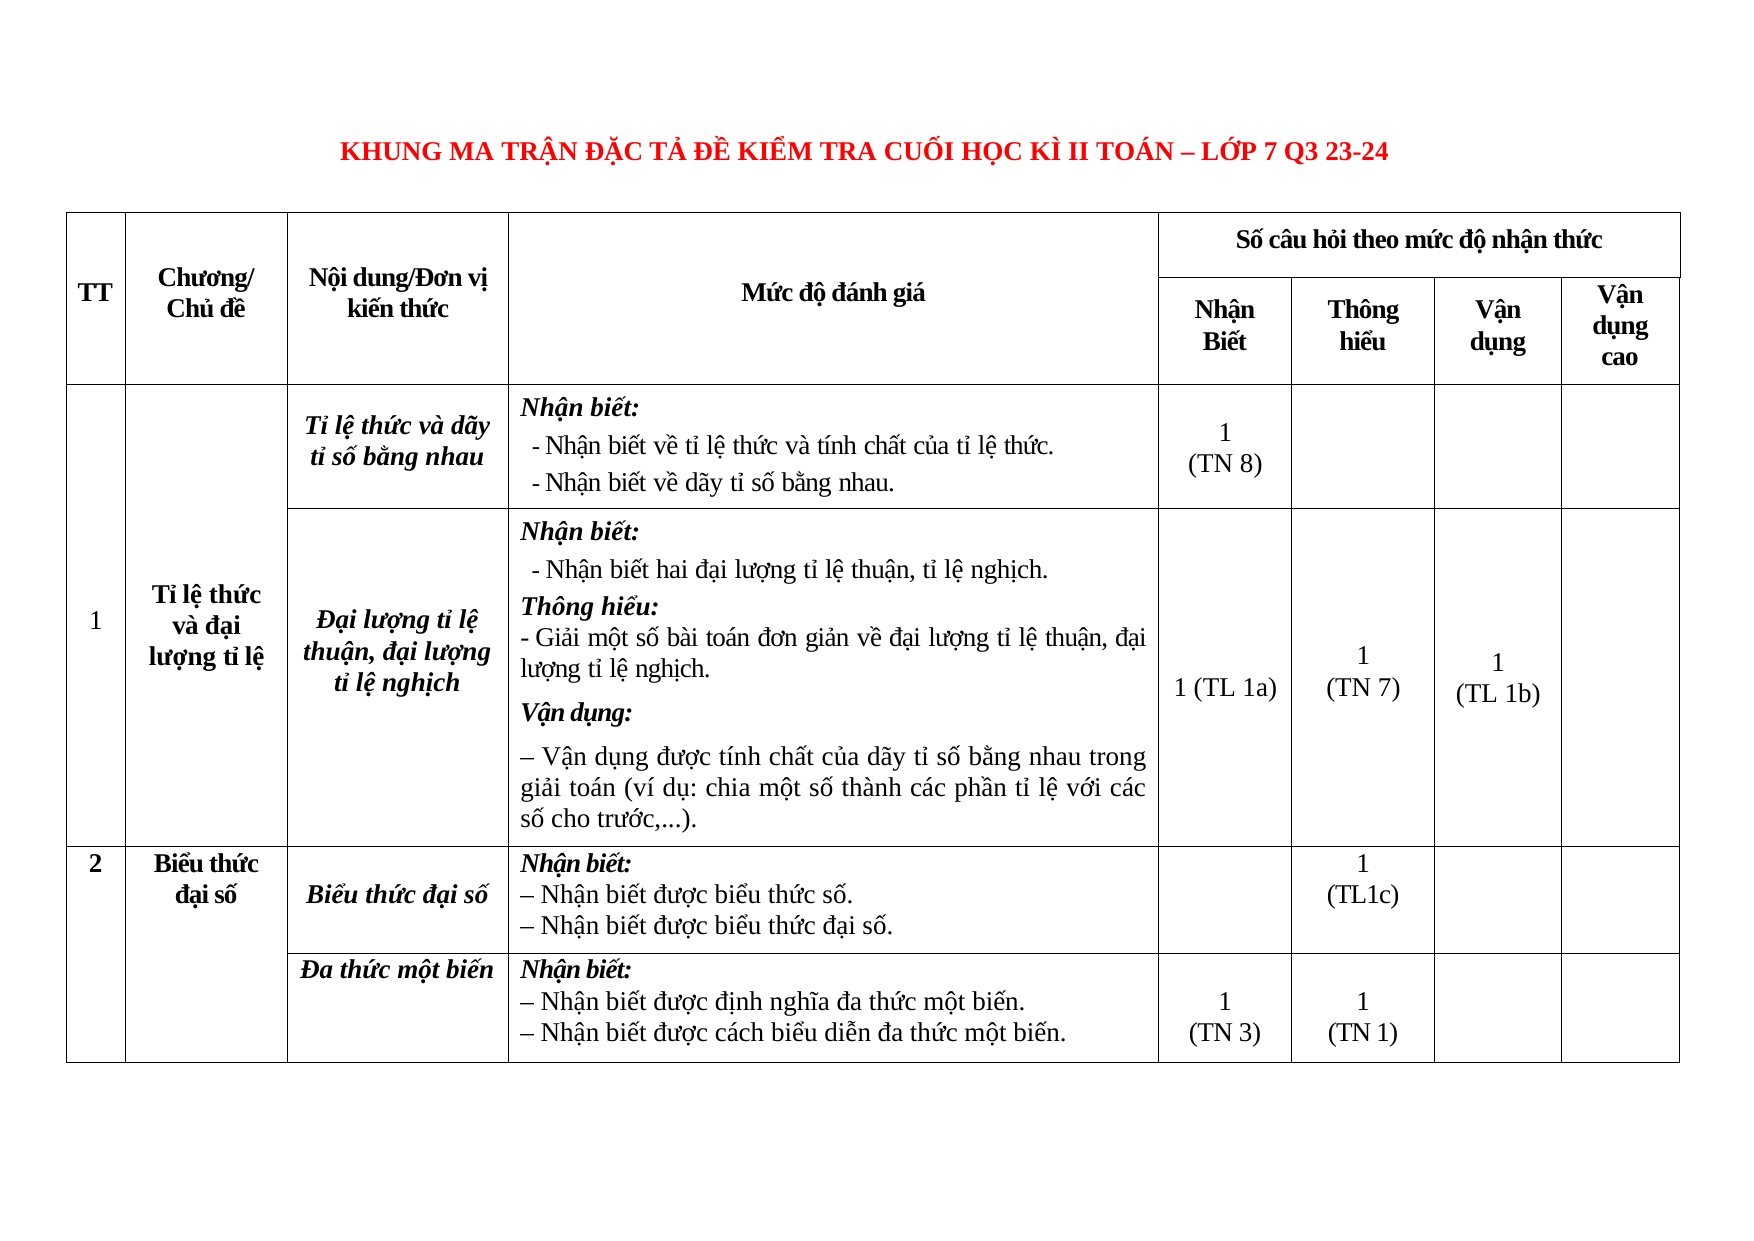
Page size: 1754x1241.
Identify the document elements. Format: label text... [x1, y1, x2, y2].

table_header Mức độ đánh giá [509, 213, 1158, 384]
table_cell Nhận biết: Nhận biết hai đại lượng tỉ lệ thuận, tỉ lệ nghịch. Thông hiểu: - Giải một số bài toán đơn giản về đại lượng tỉ lệ thuận, đại lượng tỉ lệ nghịch. Vận dụng: – Vận dụng được tính chất của dãy tỉ số bằng nhau trong giải toán (ví dụ: chia một số thành các phần tỉ lệ với các số cho trước,...). [509, 509, 1158, 846]
table_cell Vận dụng [1435, 278, 1561, 384]
table_cell [1562, 385, 1679, 508]
table_cell 1 (TN 8) [1159, 385, 1291, 508]
table_header Số câu hỏi theo mức độ nhận thức [1159, 213, 1680, 277]
table_cell Nhận biết: Nhận biết về tỉ lệ thức và tính chất của tỉ lệ thức. Nhận biết về dãy tỉ số bằng nhau. [509, 385, 1158, 508]
table_cell 1 (TN 3) [1159, 954, 1291, 1062]
table_cell Nhận Biết [1159, 278, 1291, 384]
table_cell Nhận biết: – Nhận biết được biểu thức số. – Nhận biết được biểu thức đại số. [509, 847, 1158, 953]
table_cell [1435, 385, 1561, 508]
table_cell [1159, 847, 1291, 953]
table_cell 1 (TL 1b) [1435, 509, 1561, 846]
table_cell Biểu thức đại số [288, 847, 508, 953]
table_cell [1292, 385, 1434, 508]
table_cell 1 (TL 1a) [1159, 509, 1291, 846]
table_cell [1435, 954, 1561, 1062]
table_cell 1 (TN 7) [1292, 509, 1434, 846]
table_cell Đa thức một biến [288, 954, 508, 1062]
table_cell 1 (TN 1) [1292, 954, 1434, 1062]
table_header Chương/ Chủ đề [126, 213, 287, 384]
table_cell Tỉ lệ thức và dãy tỉ số bằng nhau [288, 385, 508, 508]
table_cell Thông hiểu [1292, 278, 1434, 384]
table_cell Biểu thức đại số [126, 847, 287, 1062]
table_cell [1562, 509, 1679, 846]
table_header Nội dung/Đơn vị kiến thức [288, 213, 508, 384]
table_cell [1562, 847, 1679, 953]
table_cell 1 (TL1c) [1292, 847, 1434, 953]
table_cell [509, 954, 1158, 1062]
table_cell 1 [67, 385, 125, 846]
table_header TT [67, 213, 125, 384]
table_cell [1435, 847, 1561, 953]
table_cell 2 [67, 847, 125, 1062]
text KHUNG MA TRẬN ĐẶC TẢ ĐỀ KIỂM TRA CUỐI HỌC KÌ II TOÁN – LỚP 7 Q3 23-24 [93, 134, 1635, 166]
table_cell [1562, 954, 1679, 1062]
table_cell Tỉ lệ thức và đại lượng tỉ lệ [126, 385, 287, 846]
table_cell Vận dụng cao [1562, 278, 1679, 384]
table_cell Đại lượng tỉ lệ thuận, đại lượng tỉ lệ nghịch [288, 509, 508, 846]
